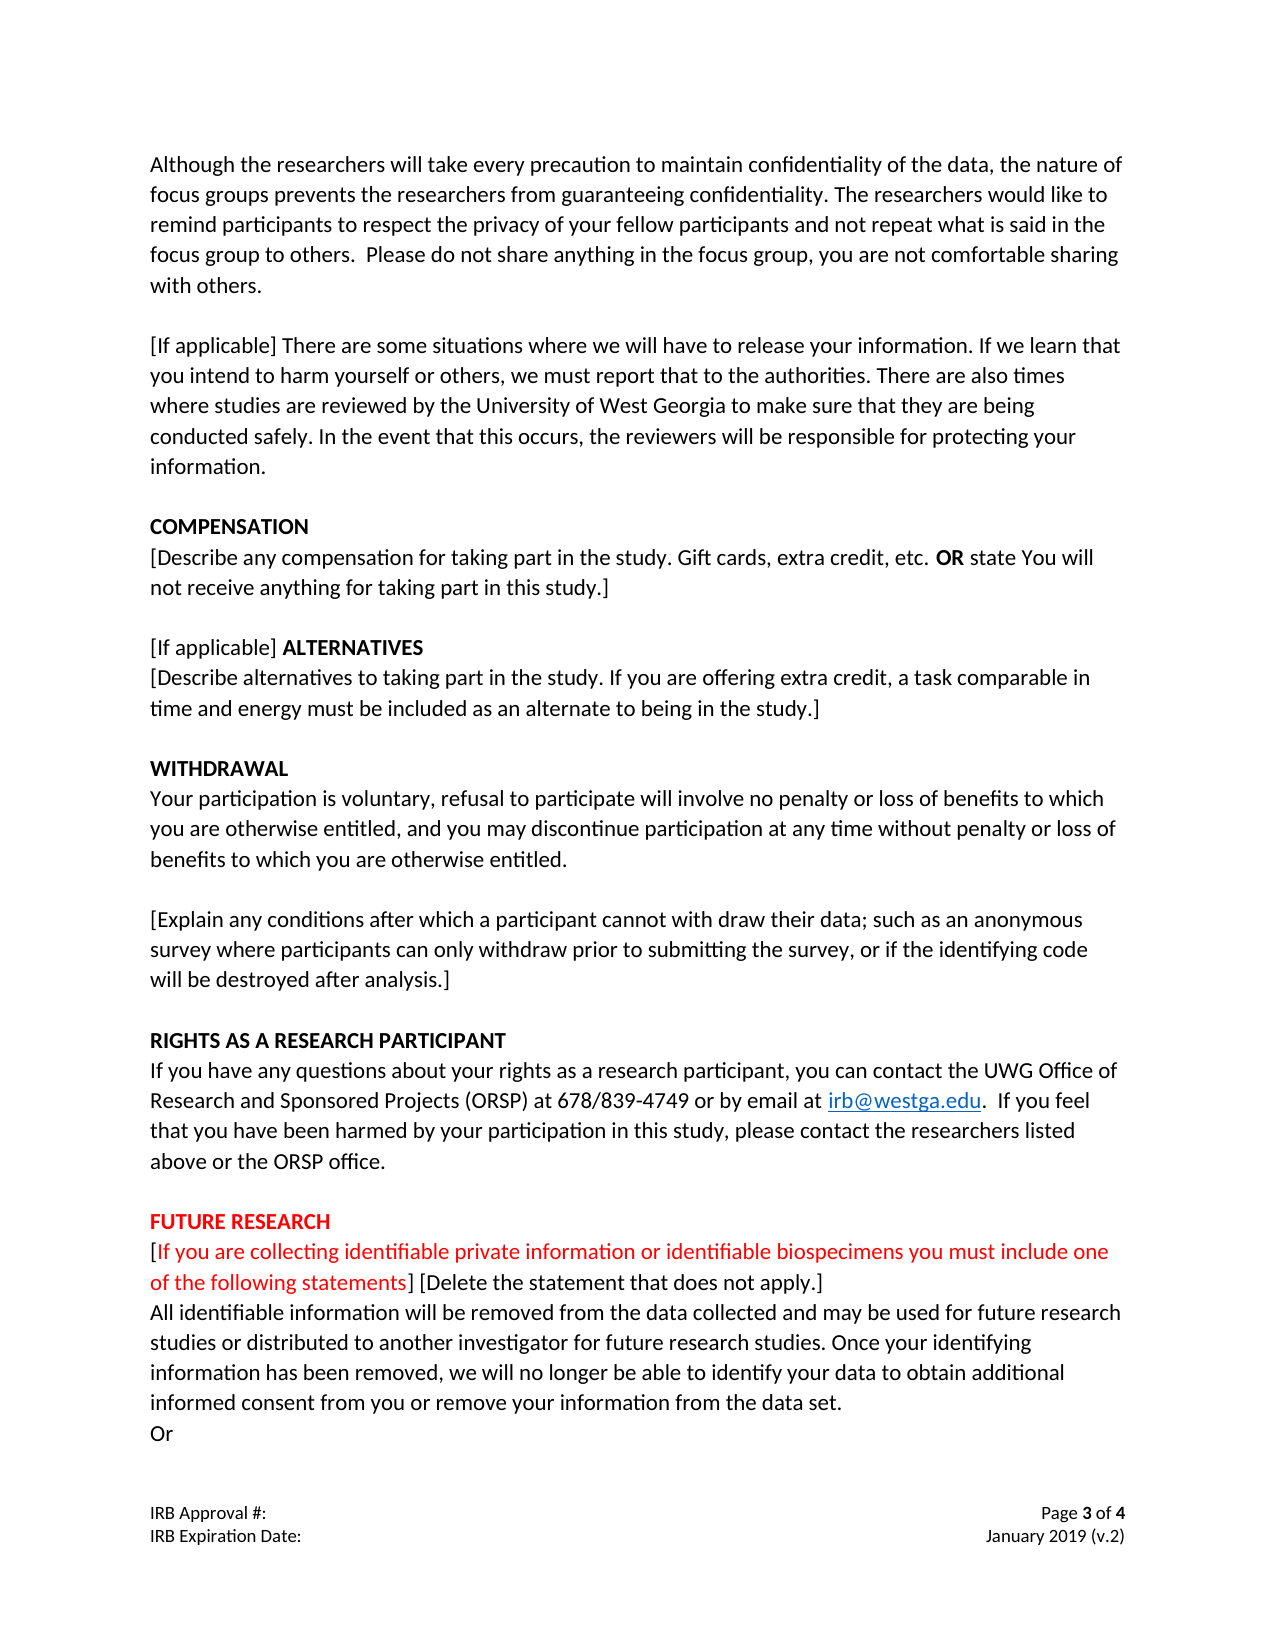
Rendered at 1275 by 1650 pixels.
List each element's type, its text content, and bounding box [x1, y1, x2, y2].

text RIGHTS AS A RESEARCH PARTICIPANT [150, 1026, 1125, 1054]
text [If you are collecting identifiable private information or identifiable biospecimens you must include one of the following statements] [Delete the statement that does not apply.] [150, 1237, 1125, 1296]
text COMPENSATION [150, 512, 1125, 541]
text [Describe any compensation for taking part in the study. Gift cards, extra credit, etc. OR state You will not receive anything for taking part in this study.] [150, 543, 1125, 601]
text [Describe alternatives to taking part in the study. If you are offering extra credit, a task comparable in time and energy must be included as an alternate to being in the study.] [150, 663, 1125, 722]
text [If applicable] There are some situations where we will have to release your information. If we learn that you intend to harm yourself or others, we must report that to the authorities. There are also times where studies are reviewed by the University of West Georgia to make sure that they are being conducted safely. In the event that this occurs, the reviewers will be responsible for protecting your information. [150, 331, 1125, 480]
text All identifiable information will be removed from the data collected and may be used for future research studies or distributed to another investigator for future research studies. Once your identifying information has been removed, we will no longer be able to identify your data to obtain additional informed consent from you or remove your information from the data set. [150, 1298, 1125, 1417]
text Although the researchers will take every precaution to maintain confidentiality of the data, the nature of focus groups prevents the researchers from guaranteeing confidentiality. The researchers would like to remind participants to respect the privacy of your fellow participants and not repeat what is said in the focus group to others. Please do not share anything in the focus group, you are not comfortable sharing with others. [150, 150, 1125, 299]
text Or [150, 1419, 1125, 1447]
text If you have any questions about your rights as a research participant, you can contact the UWG Office of Research and Sponsored Projects (ORSP) at 678/839-4749 or by email at irb@westga.edu. If you feel that you have been harmed by your participation in this study, please contact the researchers listed above or the ORSP office. [150, 1056, 1125, 1175]
text WITHDRAWAL [150, 754, 1125, 782]
text [If applicable] ALTERNATIVES [150, 633, 1125, 661]
text FUTURE RESEARCH [150, 1207, 1125, 1235]
text [Explain any conditions after which a participant cannot with draw their data; such as an anonymous survey where participants can only withdraw prior to submitting the survey, or if the identifying code will be destroyed after analysis.] [150, 905, 1125, 994]
text Your participation is voluntary, refusal to participate will involve no penalty or loss of benefits to which you are otherwise entitled, and you may discontinue participation at any time without penalty or loss of benefits to which you are otherwise entitled. [150, 784, 1125, 873]
